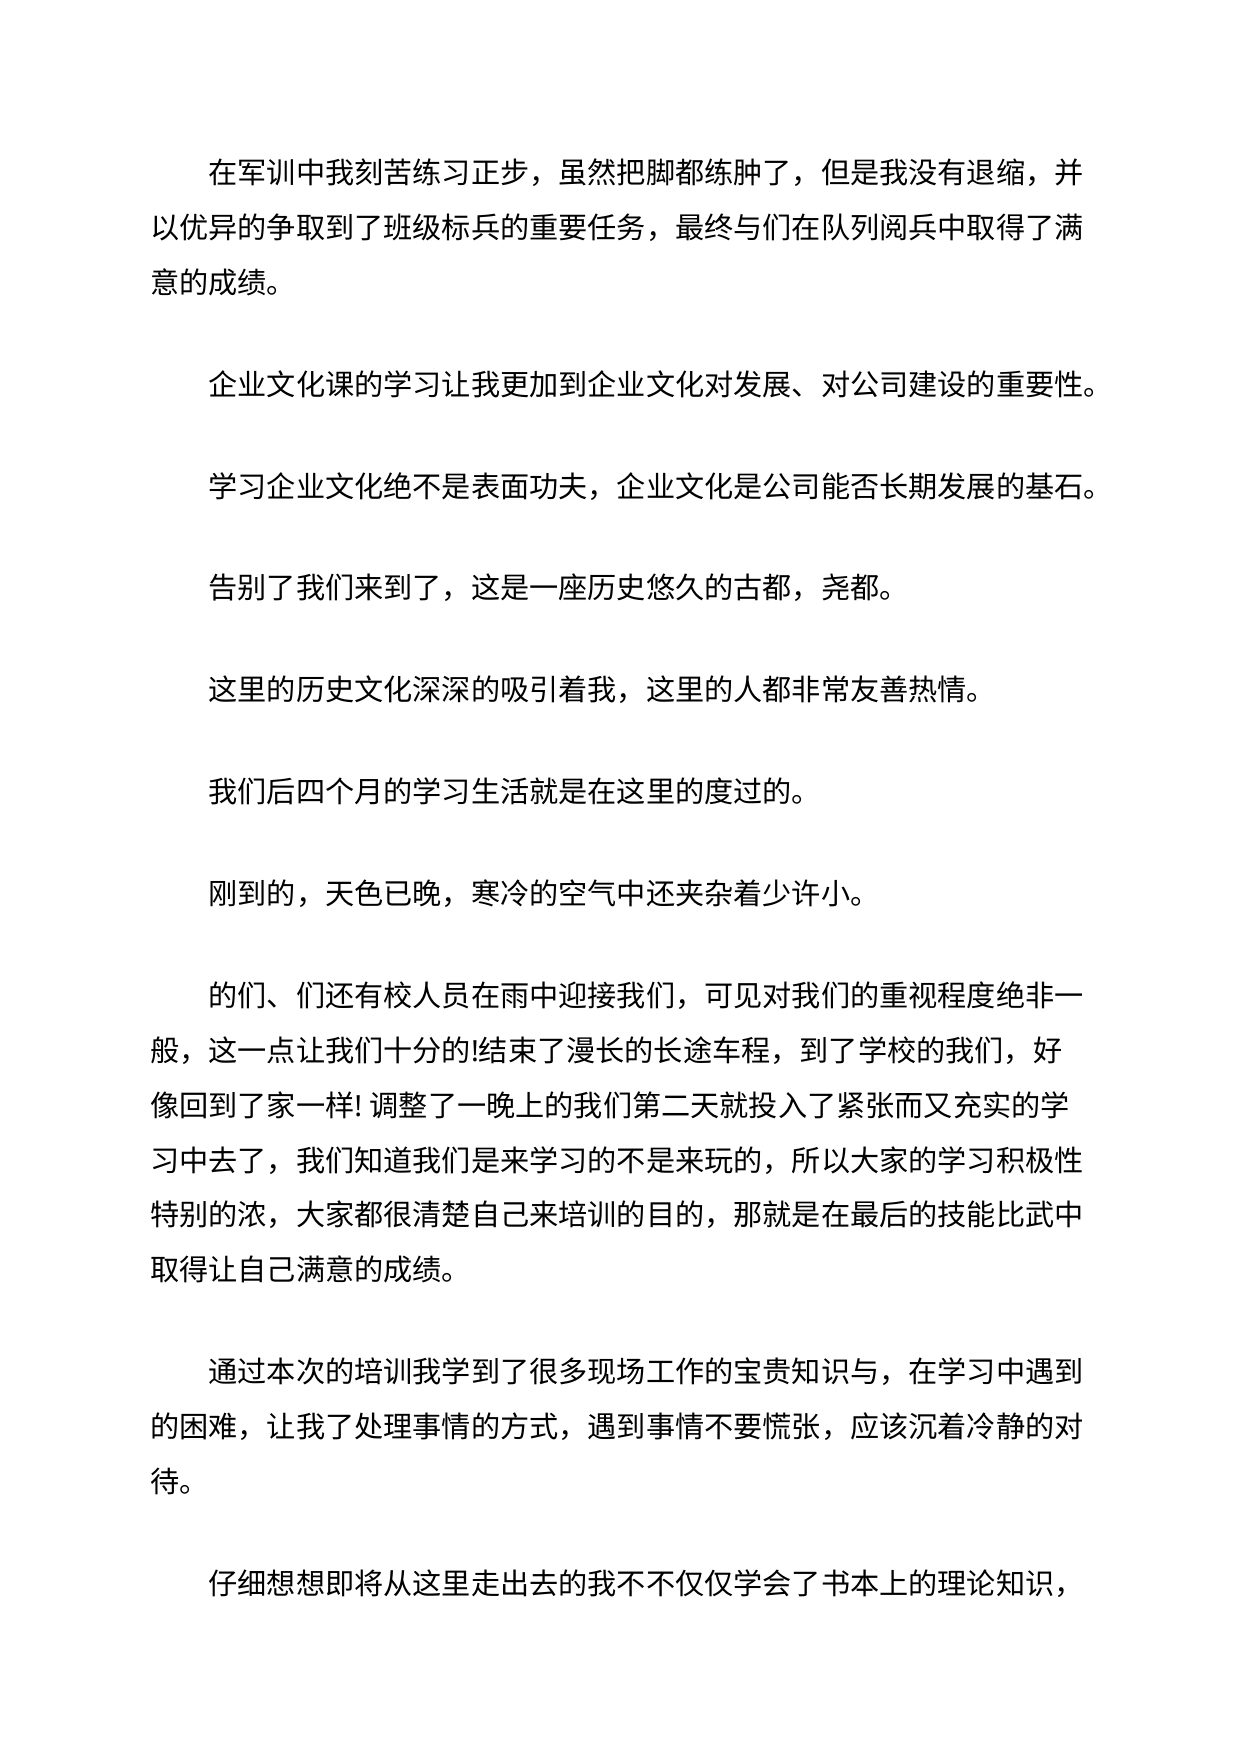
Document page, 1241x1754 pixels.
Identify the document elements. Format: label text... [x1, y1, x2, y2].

text 企业文化课的学习让我更加到企业文化对发展、对公司建设的重要性。 [150, 362, 1090, 404]
text 刚到的，天色已晚，寒冷的空气中还夹杂着少许小。 [150, 870, 1090, 913]
text 的们、们还有校人员在雨中迎接我们，可见对我们的重视程度绝非一般，这一点让我们十分的!结束了漫长的长途车程，到了学校的我们，好像回到了家一样! 调整了一晚上的我们第二天就投入了紧张而又充实的学习中去了，我们知道我们是来学习的不是来玩的，所以大家的学习积极性特别的浓，大家都很清楚自己来培训的目的，那就是在最后的技能比武中取得让自己满意的成绩。 [150, 972, 1090, 1289]
text 通过本次的培训我学到了很多现场工作的宝贵知识与，在学习中遇到的困难，让我了处理事情的方式，遇到事情不要慌张，应该沉着冷静的对待。 [150, 1349, 1090, 1501]
text 这里的历史文化深深的吸引着我，这里的人都非常友善热情。 [150, 667, 1090, 709]
text 告别了我们来到了，这是一座历史悠久的古都，尧都。 [150, 565, 1090, 607]
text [150, 1560, 1090, 1602]
text 在军训中我刻苦练习正步，虽然把脚都练肿了，但是我没有退缩，并以优异的争取到了班级标兵的重要任务，最终与们在队列阅兵中取得了满意的成绩。 [150, 150, 1090, 302]
text 我们后四个月的学习生活就是在这里的度过的。 [150, 769, 1090, 811]
text 学习企业文化绝不是表面功夫，企业文化是公司能否长期发展的基石。 [150, 463, 1090, 506]
